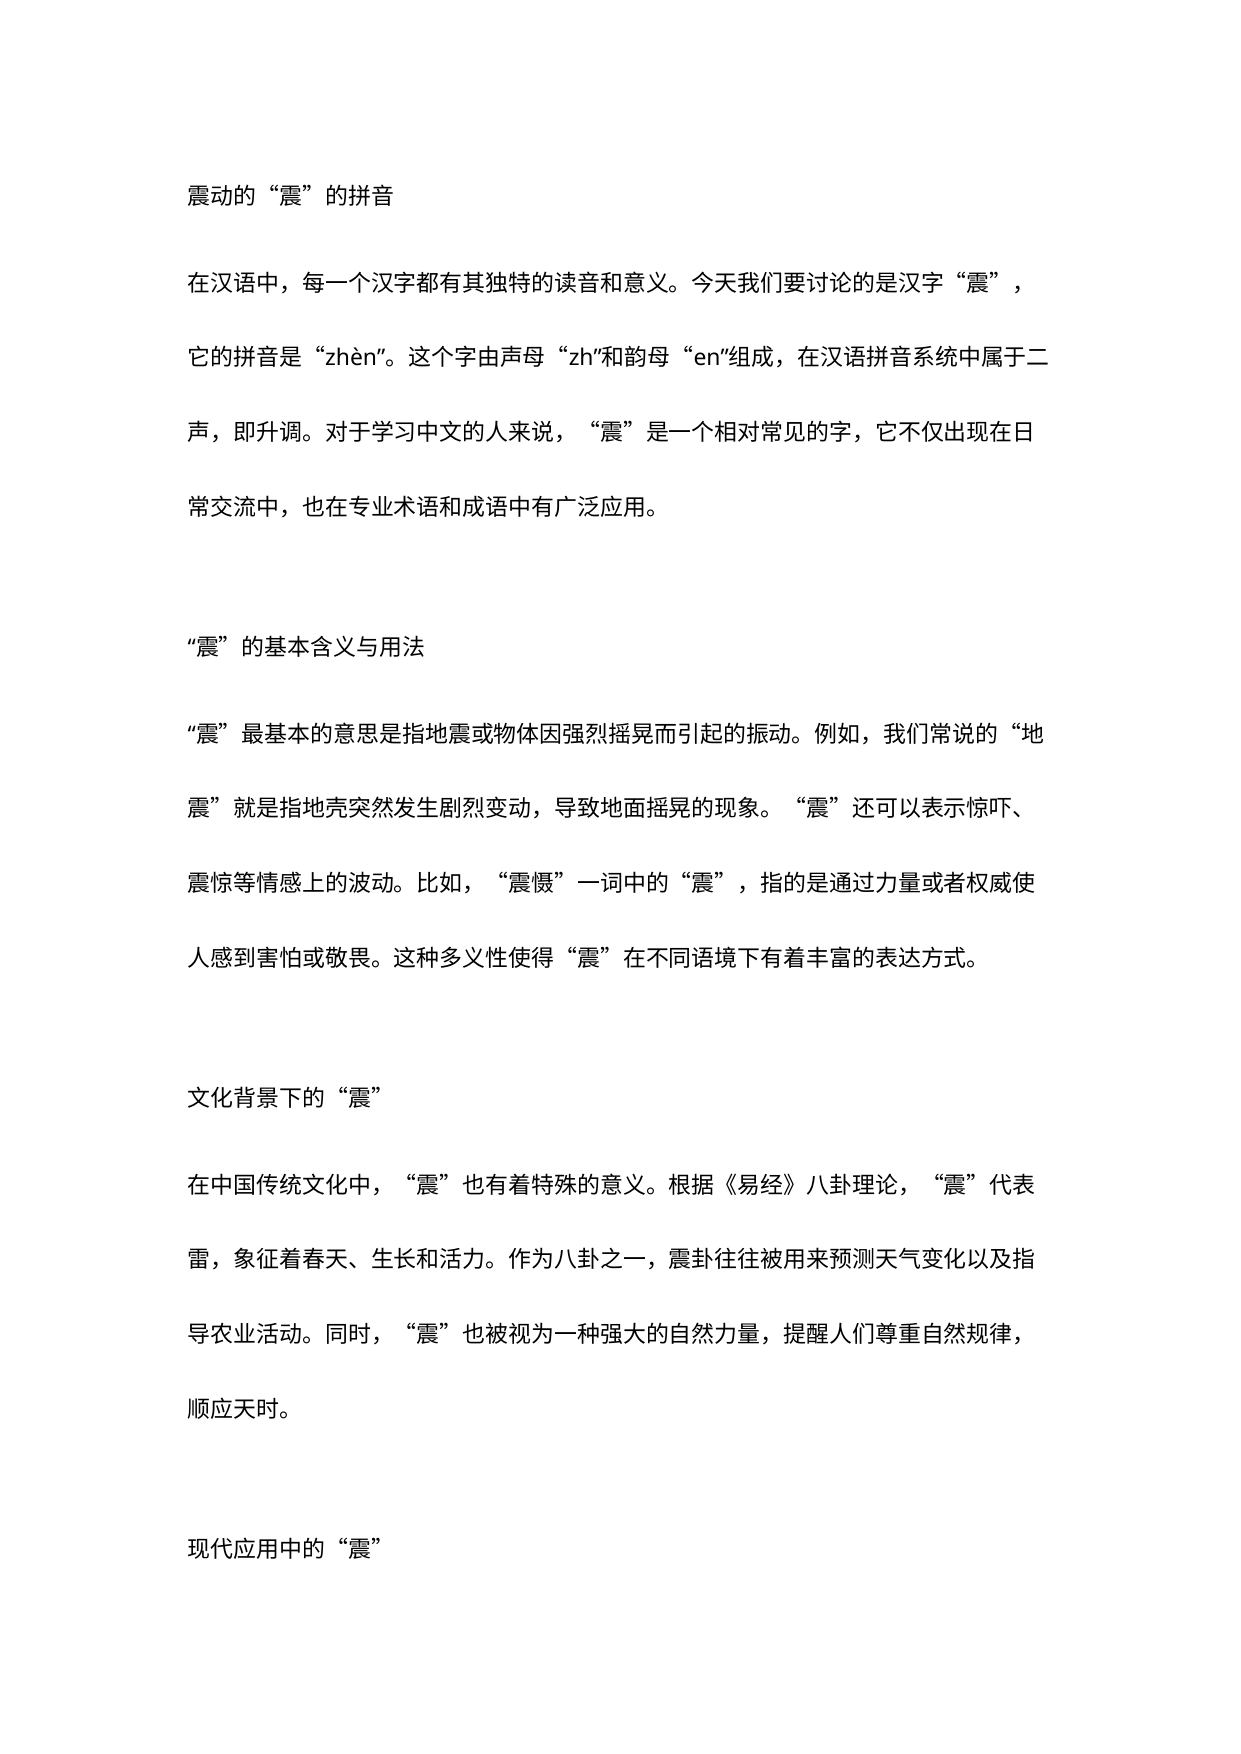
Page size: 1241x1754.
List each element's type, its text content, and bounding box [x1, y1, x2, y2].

text 在中国传统文化中，“震”也有着特殊的意义。根据《易经》八卦理论，“震”代表雷，象征着春天、生长和活力。作为八卦之一，震卦往往被用来预测天气变化以及指导农业活动。同时，“震”也被视为一种强大的自然力量，提醒人们尊重自然规律，顺应天时。 [187, 1151, 1053, 1440]
text “震”最基本的意思是指地震或物体因强烈摇晃而引起的振动。例如，我们常说的“地震”就是指地壳突然发生剧烈变动，导致地面摇晃的现象。“震”还可以表示惊吓、震惊等情感上的波动。比如，“震慑”一词中的“震”，指的是通过力量或者权威使人感到害怕或敬畏。这种多义性使得“震”在不同语境下有着丰富的表达方式。 [187, 700, 1053, 989]
text 现代应用中的“震” [187, 1515, 1053, 1580]
text “震”的基本含义与用法 [187, 613, 1053, 678]
text 在汉语中，每一个汉字都有其独特的读音和意义。今天我们要讨论的是汉字“震”，它的拼音是“zhèn”。这个字由声母“zh”和韵母“en”组成，在汉语拼音系统中属于二声，即升调。对于学习中文的人来说，“震”是一个相对常见的字，它不仅出现在日常交流中，也在专业术语和成语中有广泛应用。 [187, 248, 1053, 538]
text 文化背景下的“震” [187, 1064, 1053, 1129]
text 震动的“震”的拼音 [187, 162, 1053, 227]
